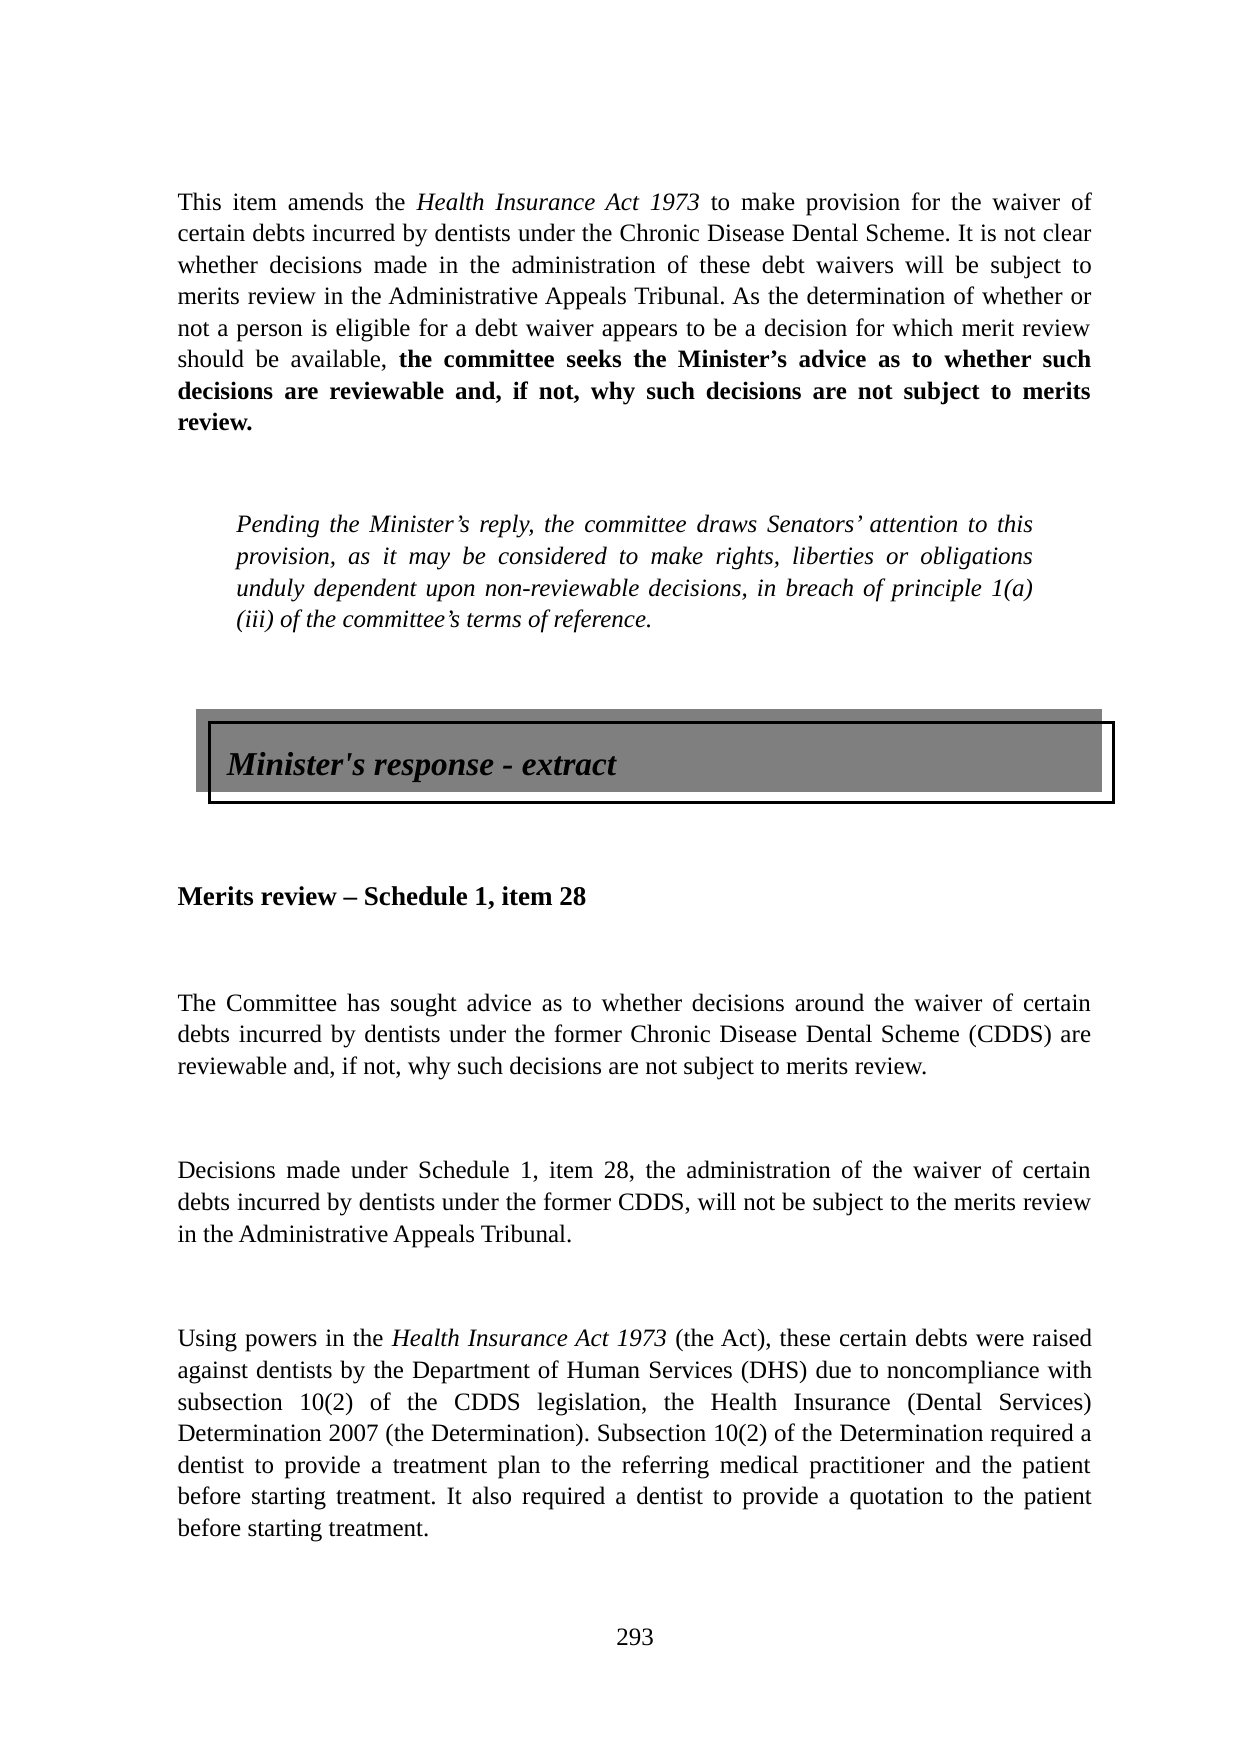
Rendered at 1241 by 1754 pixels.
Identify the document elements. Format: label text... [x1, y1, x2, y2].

text Using powers in the Health Insurance Act 1973 (the Act), these certain debts were raised against dentists by the Department of Human Services (DHS) due to noncompliance with subsection 10(2) of the CDDS legislation, the Health Insurance (Dental Services) Determination 2007 (the Determination). Subsection 10(2) of the Determination required a dentist to provide a treatment plan to the referring medical practitioner and the patient before starting treatment. It also required a dentist to provide a quotation to the patient before starting treatment. [177, 1323, 1092, 1542]
text The Committee has sought advice as to whether decisions around the waiver of certain debts incurred by dentists under the former Chronic Disease Dental Scheme (CDDS) are reviewable and, if not, why such decisions are not subject to merits review. [177, 988, 1092, 1079]
text Pending the Minister’s reply, the committee draws Senators’ attention to this provision, as it may be considered to make rights, liberties or obligations unduly dependent upon non-reviewable decisions, in breach of principle 1(a)(iii) of the committee’s terms of reference. [236, 509, 1033, 633]
text Merits review – Schedule 1, item 28 [177, 880, 1092, 911]
text This item amends the Health Insurance Act 1973 to make provision for the waiver of certain debts incurred by dentists under the Chronic Disease Dental Scheme. It is not clear whether decisions made in the administration of these debt waivers will be subject to merits review in the Administrative Appeals Tribunal. As the determination of whether or not a person is eligible for a debt waiver appears to be a decision for which merit review should be available, the committee seeks the Minister’s advice as to whether such decisions are reviewable and, if not, why such decisions are not subject to merits review. [177, 187, 1092, 436]
text Decisions made under Schedule 1, item 28, the administration of the waiver of certain debts incurred by dentists under the former CDDS, will not be subject to the merits review in the Administrative Appeals Tribunal. [177, 1156, 1092, 1247]
